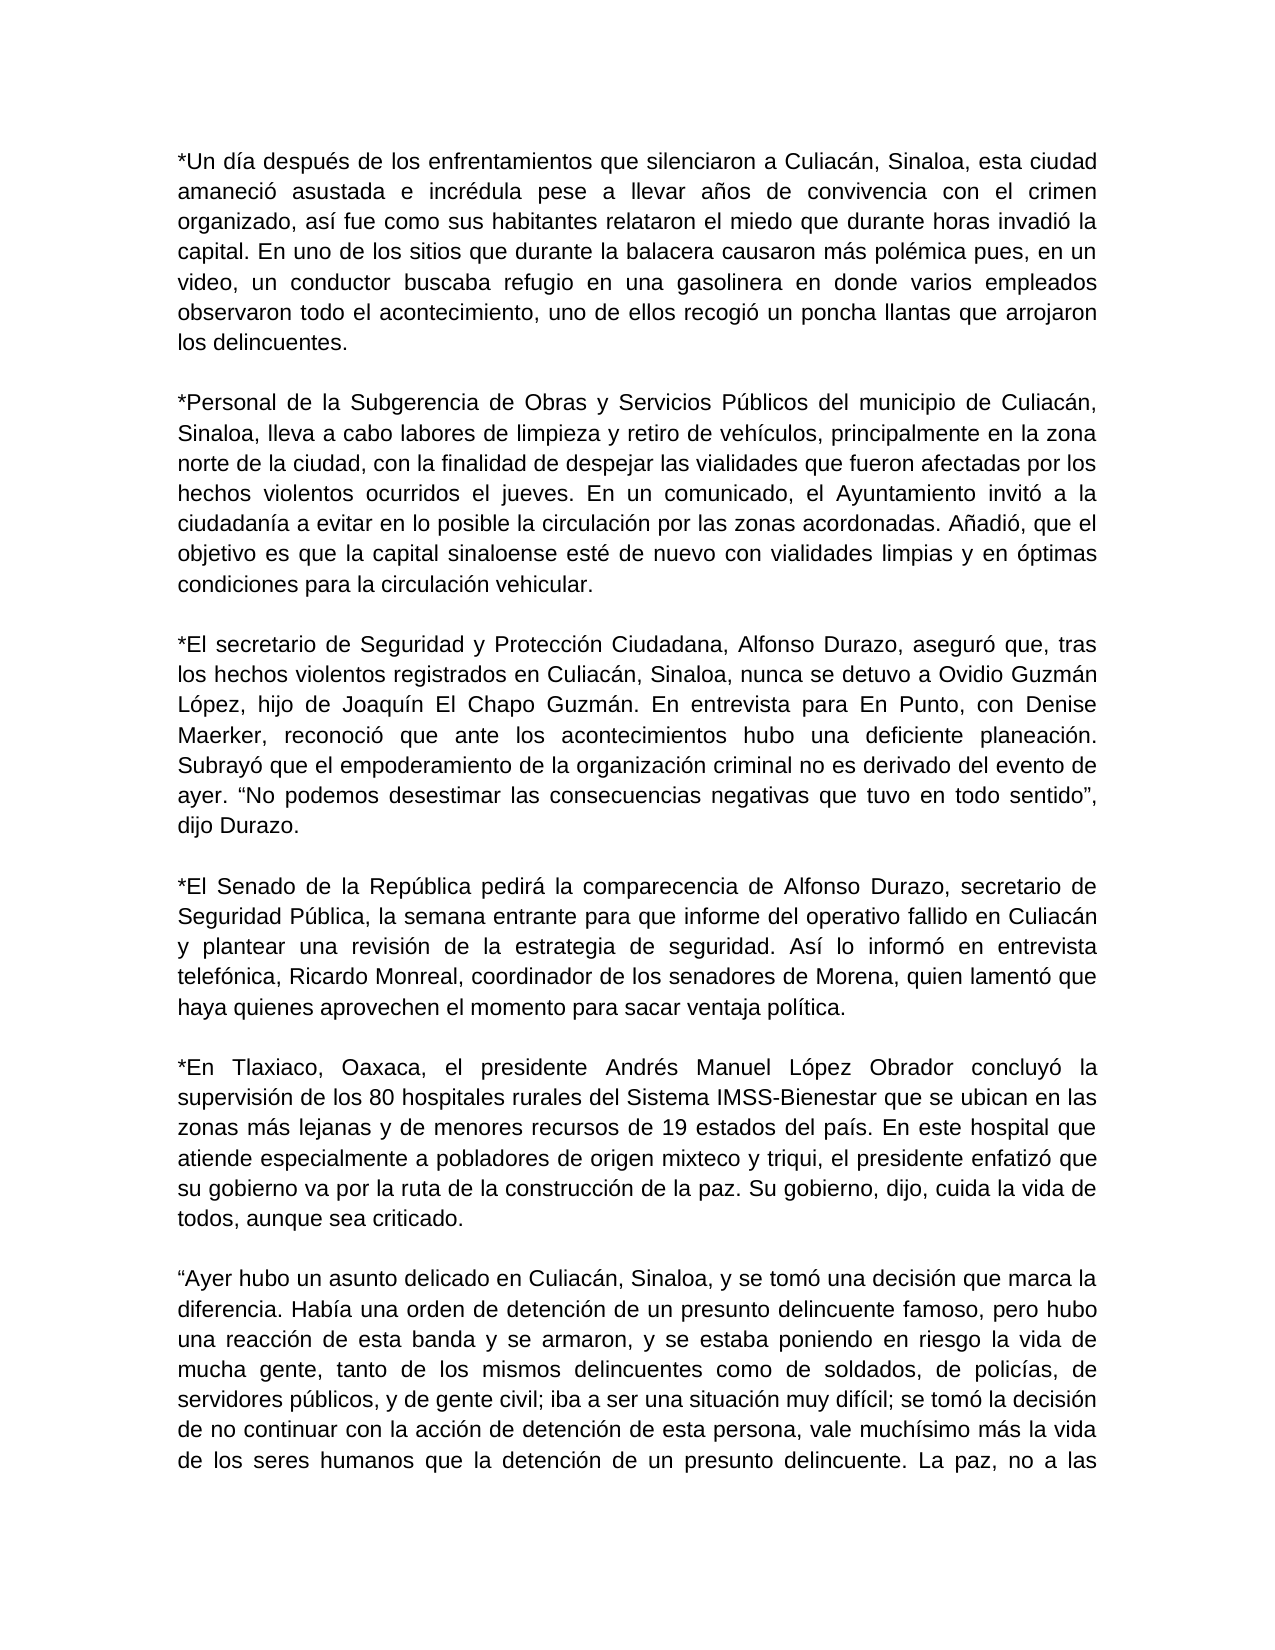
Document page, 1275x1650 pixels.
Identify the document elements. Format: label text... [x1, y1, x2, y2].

text *Un día después de los enfrentamientos que silenciaron a Culiacán, Sinaloa, esta ciudad amaneció asustada e incrédula pese a llevar años de convivencia con el crimen organizado, así fue como sus habitantes relataron el miedo que durante horas invadió la capital. En uno de los sitios que durante la balacera causaron más polémica pues, en un video, un conductor buscaba refugio en una gasolinera en donde varios empleados observaron todo el acontecimiento, uno de ellos recogió un poncha llantas que arrojaron los delincuentes. [177, 148, 1098, 355]
text *El Senado de la República pedirá la comparecencia de Alfonso Durazo, secretario de Seguridad Pública, la semana entrante para que informe del operativo fallido en Culiacán y plantear una revisión de la estrategia de seguridad. Así lo informó en entrevista telefónica, Ricardo Monreal, coordinador de los senadores de Morena, quien lamentó que haya quienes aprovechen el momento para sacar ventaja política. [177, 873, 1098, 1020]
text *El secretario de Seguridad y Protección Ciudadana, Alfonso Durazo, aseguró que, tras los hechos violentos registrados en Culiacán, Sinaloa, nunca se detuvo a Ovidio Guzmán López, hijo de Joaquín El Chapo Guzmán. En entrevista para En Punto, con Denise Maerker, reconoció que ante los acontecimientos hubo una deficiente planeación. Subrayó que el empoderamiento de la organización criminal no es derivado del evento de ayer. “No podemos desestimar las consecuencias negativas que tuvo en todo sentido”, dijo Durazo. [177, 631, 1098, 838]
text *En Tlaxiaco, Oaxaca, el presidente Andrés Manuel López Obrador concluyó la supervisión de los 80 hospitales rurales del Sistema IMSS-Bienestar que se ubican en las zonas más lejanas y de menores recursos de 19 estados del país. En este hospital que atiende especialmente a pobladores de origen mixteco y triqui, el presidente enfatizó que su gobierno va por la ruta de la construcción de la paz. Su gobierno, dijo, cuida la vida de todos, aunque sea criticado. [177, 1054, 1098, 1231]
text *Personal de la Subgerencia de Obras y Servicios Públicos del municipio de Culiacán, Sinaloa, lleva a cabo labores de limpieza y retiro de vehículos, principalmente en la zona norte de la ciudad, con la finalidad de despejar las vialidades que fueron afectadas por los hechos violentos ocurridos el jueves. En un comunicado, el Ayuntamiento invitó a la ciudadanía a evitar en lo posible la circulación por las zonas acordonadas. Añadió, que el objetivo es que la capital sinaloense esté de nuevo con vialidades limpias y en óptimas condiciones para la circulación vehicular. [177, 389, 1098, 597]
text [177, 1265, 1098, 1473]
